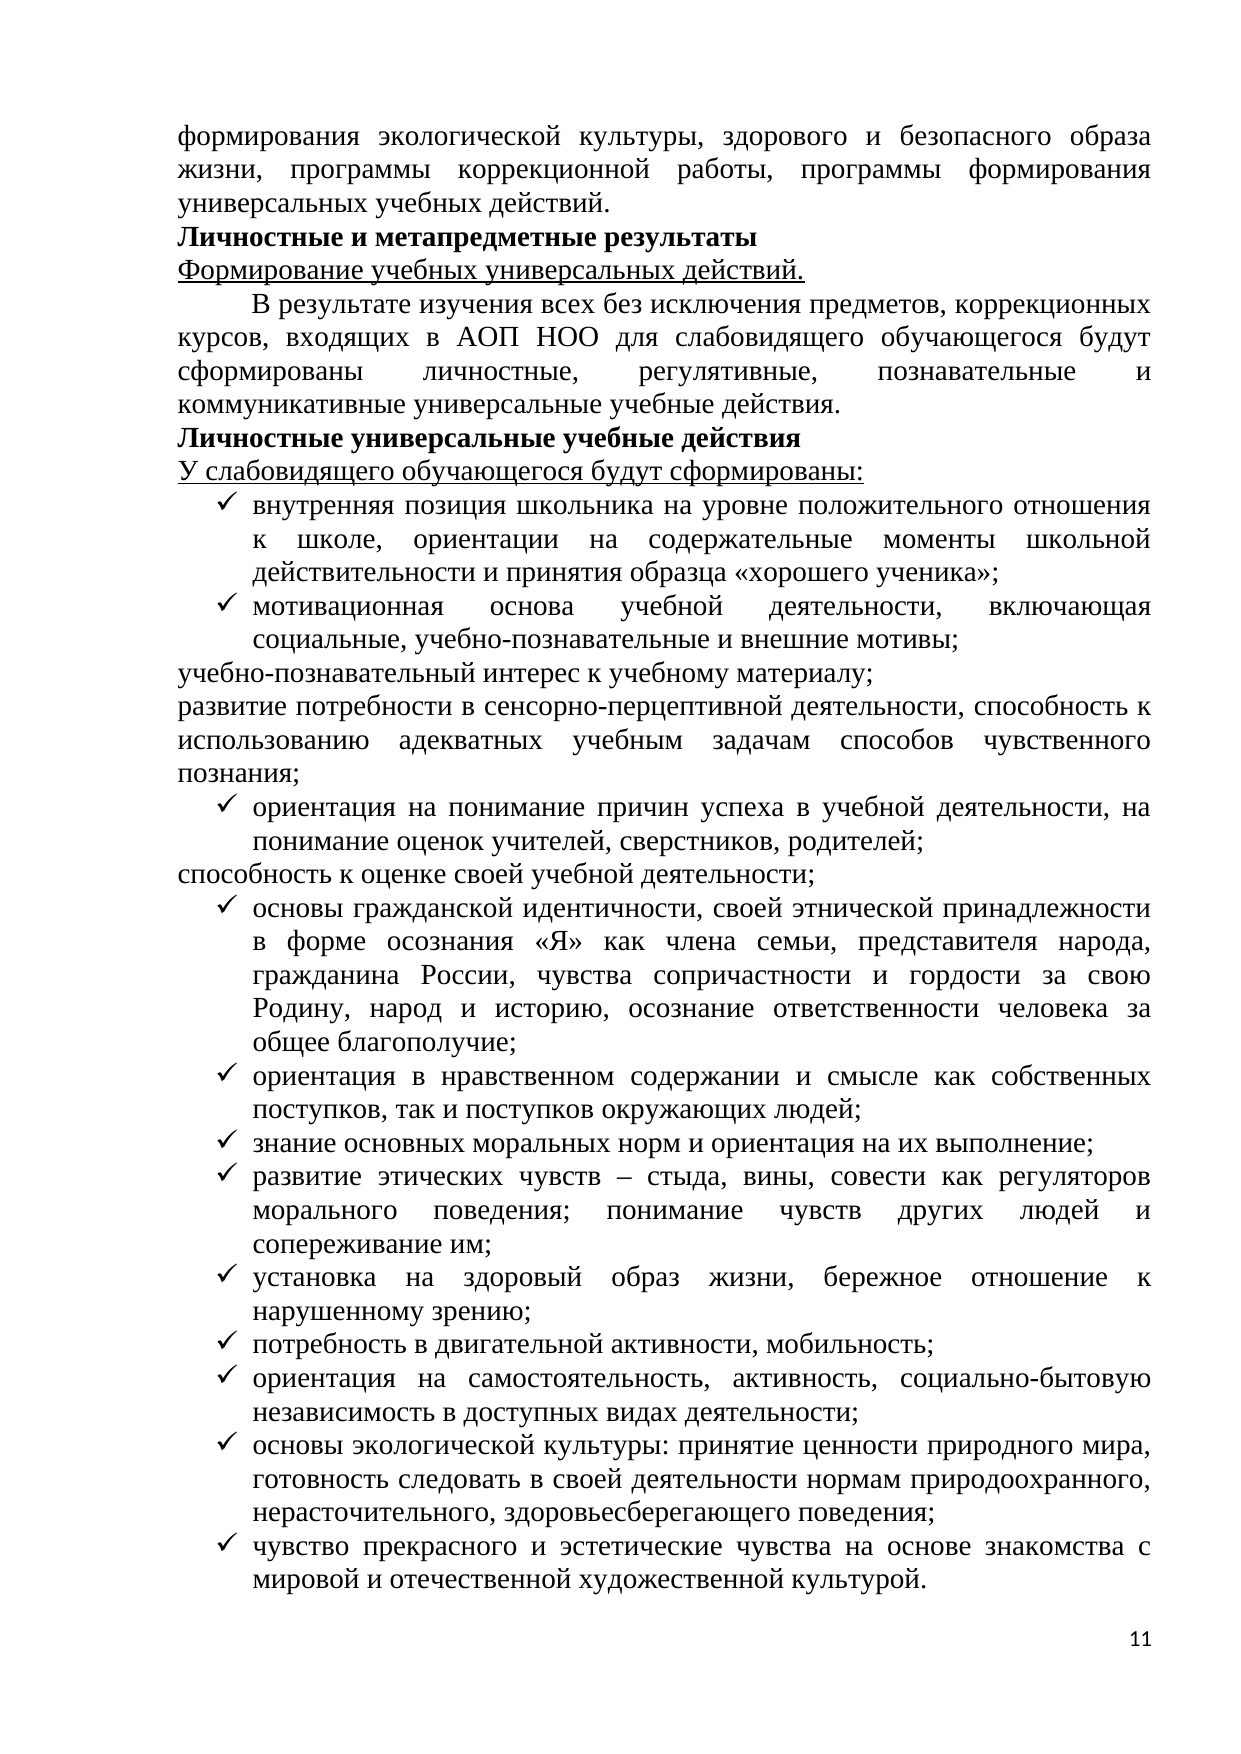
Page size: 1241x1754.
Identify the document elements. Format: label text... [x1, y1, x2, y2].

text В результате изучения всех без исключения предметов, коррекционных курсов, входящих в АОП НОО для слабовидящего обучающегося будут сформированы личностные, регулятивные, познавательные и коммуникативные универсальные учебные действия. [177, 286, 1152, 420]
list основы гражданской идентичности, своей этнической принадлежности в форме осознания «Я» как члена семьи, представителя народа, гражданина России, чувства сопричастности и гордости за свою Родину, народ и историю, осознание ответственности человека за общее благополучие; [215, 890, 1152, 1058]
text развитие потребности в сенсорно-перцептивной деятельности, способность к использованию адекватных учебным задачам способов чувственного познания; [177, 688, 1152, 789]
list внутренняя позиция школьника на уровне положительного отношения к школе, ориентации на содержательные моменты школьной действительности и принятия образца «хорошего ученика»; [215, 487, 1152, 588]
list чувство прекрасного и эстетические чувства на основе знакомства с мировой и отечественной художественной культурой. [215, 1528, 1152, 1595]
list ориентация на самостоятельность, активность, социально-бытовую независимость в доступных видах деятельности; [215, 1360, 1152, 1427]
list основы экологической культуры: принятие ценности природного мира, готовность следовать в своей деятельности нормам природоохранного, нерасточительного, здоровьесберегающего поведения; [215, 1427, 1152, 1528]
list потребность в двигательной активности, мобильность; [215, 1326, 1152, 1360]
text У слабовидящего обучающегося будут сформированы: [177, 453, 1152, 487]
text Личностные универсальные учебные действия [177, 420, 1152, 453]
list развитие этических чувств – стыда, вины, совести как регуляторов морального поведения; понимание чувств других людей и сопереживание им; [215, 1158, 1152, 1259]
text Личностные и метапредметные результаты [177, 219, 1152, 252]
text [177, 118, 1152, 219]
text учебно-познавательный интерес к учебному материалу; [177, 655, 1152, 688]
text Формирование учебных универсальных действий. [177, 252, 1152, 286]
list ориентация в нравственном содержании и смысле как собственных поступков, так и поступков окружающих людей; [215, 1058, 1152, 1125]
text способность к оценке своей учебной деятельности; [177, 856, 1152, 890]
list мотивационная основа учебной деятельности, включающая социальные, учебно-познавательные и внешние мотивы; [215, 588, 1152, 655]
list установка на здоровый образ жизни, бережное отношение к нарушенному зрению; [215, 1259, 1152, 1326]
list ориентация на понимание причин успеха в учебной деятельности, на понимание оценок учителей, сверстников, родителей; [215, 789, 1152, 856]
list знание основных моральных норм и ориентация на их выполнение; [215, 1125, 1152, 1158]
